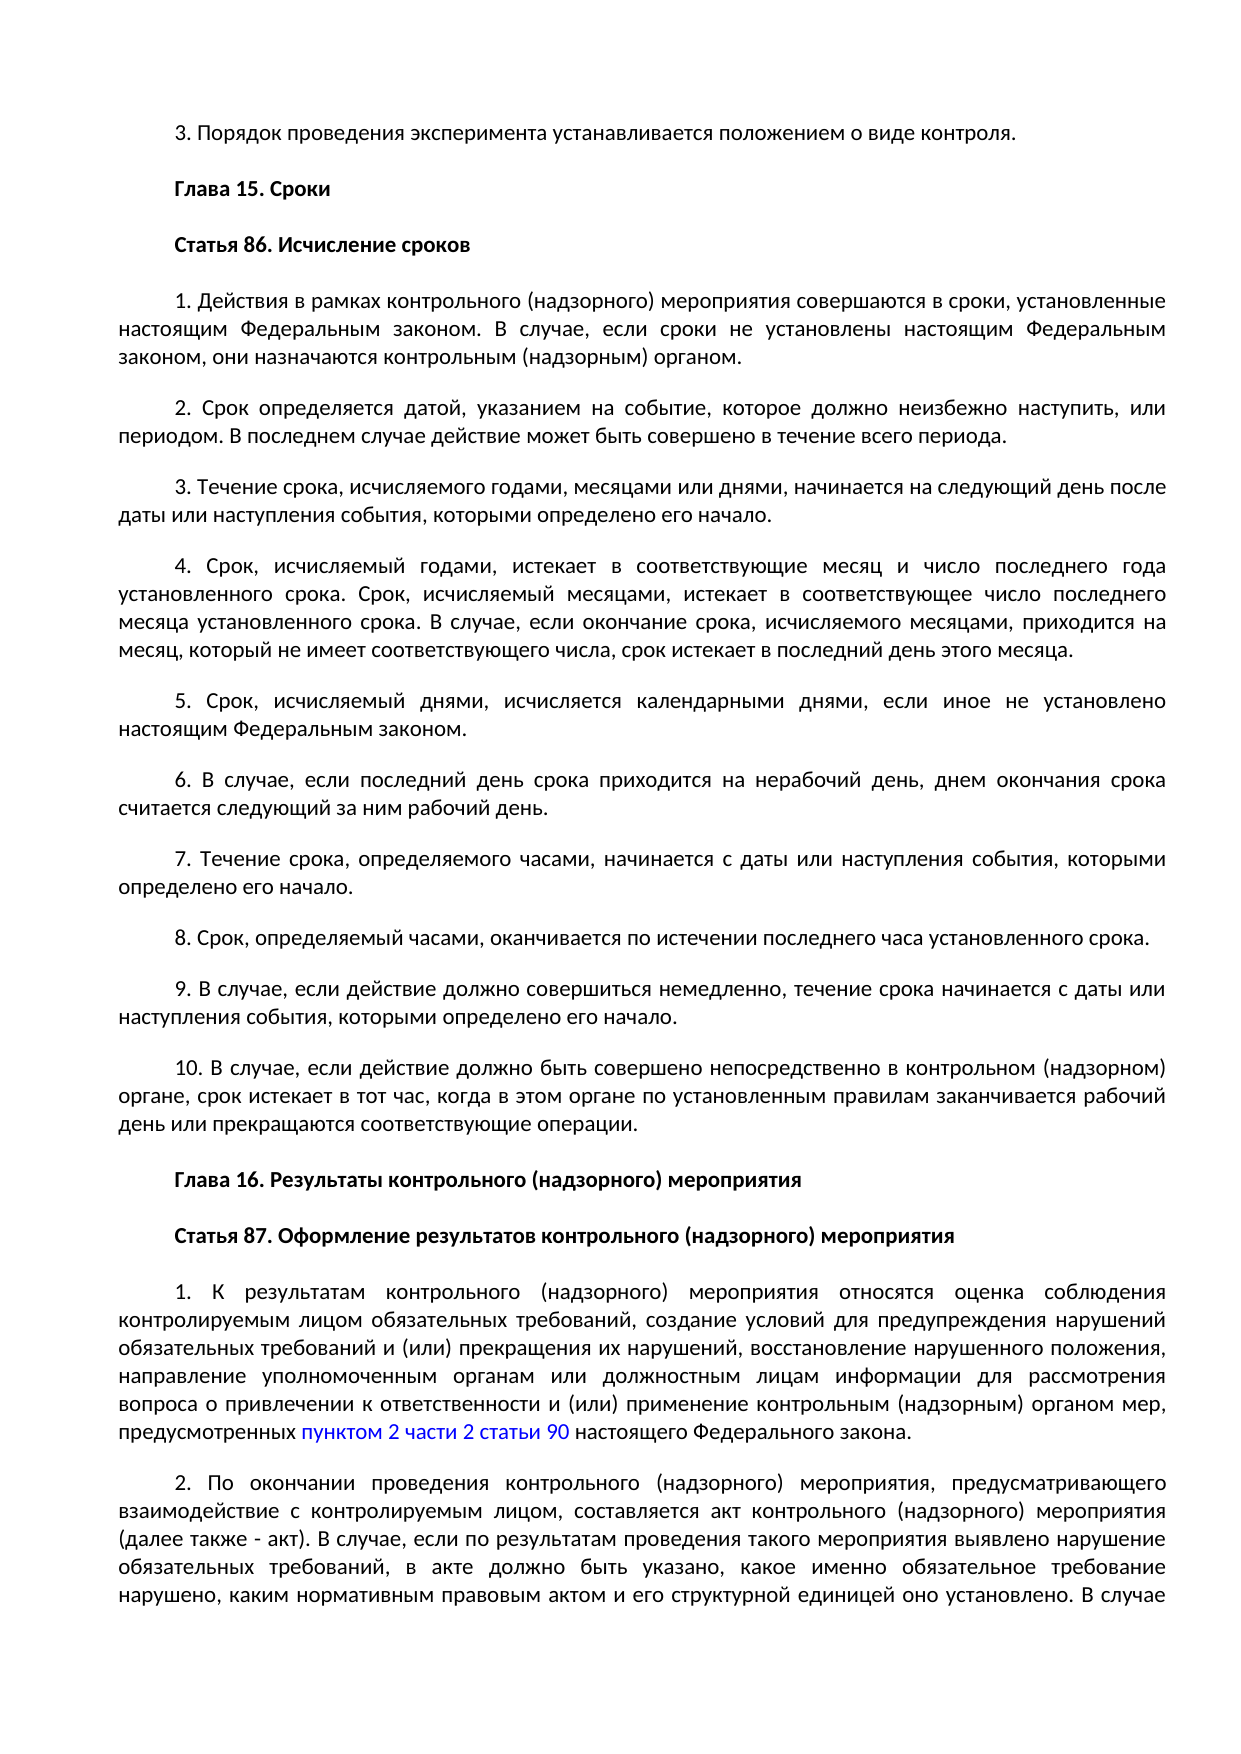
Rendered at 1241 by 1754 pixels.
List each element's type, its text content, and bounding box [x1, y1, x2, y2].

title Статья 86. Исчисление сроков [118, 230, 1167, 258]
text 8. Срок, определяемый часами, оканчивается по истечении последнего часа установленного срока. [118, 923, 1167, 951]
title Статья 87. Оформление результатов контрольного (надзорного) мероприятия [118, 1221, 1167, 1249]
text 10. В случае, если действие должно быть совершено непосредственно в контрольном (надзорном) органе, срок истекает в тот час, когда в этом органе по установленным правилам заканчивается рабочий день или прекращаются соответствующие операции. [118, 1053, 1167, 1137]
text 1. Действия в рамках контрольного (надзорного) мероприятия совершаются в сроки, установленные настоящим Федеральным законом. В случае, если сроки не установлены настоящим Федеральным законом, они назначаются контрольным (надзорным) органом. [118, 286, 1167, 370]
text 3. Порядок проведения эксперимента устанавливается положением о виде контроля. [118, 118, 1167, 146]
title Глава 15. Сроки [118, 174, 1167, 202]
text 9. В случае, если действие должно совершиться немедленно, течение срока начинается с даты или наступления события, которыми определено его начало. [118, 974, 1167, 1030]
text 3. Течение срока, исчисляемого годами, месяцами или днями, начинается на следующий день после даты или наступления события, которыми определено его начало. [118, 472, 1167, 528]
text 7. Течение срока, определяемого часами, начинается с даты или наступления события, которыми определено его начало. [118, 844, 1167, 900]
text 1. К результатам контрольного (надзорного) мероприятия относятся оценка соблюдения контролируемым лицом обязательных требований, создание условий для предупреждения нарушений обязательных требований и (или) прекращения их нарушений, восстановление нарушенного положения, направление уполномоченным органам или должностным лицам информации для рассмотрения вопроса о привлечении к ответственности и (или) применение контрольным (надзорным) органом мер, предусмотренных пунктом 2 части 2 статьи 90 настоящего Федерального закона. [118, 1277, 1167, 1445]
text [118, 1468, 1167, 1608]
title Глава 16. Результаты контрольного (надзорного) мероприятия [118, 1165, 1167, 1193]
text 5. Срок, исчисляемый днями, исчисляется календарными днями, если иное не установлено настоящим Федеральным законом. [118, 686, 1167, 742]
text 2. Срок определяется датой, указанием на событие, которое должно неизбежно наступить, или периодом. В последнем случае действие может быть совершено в течение всего периода. [118, 393, 1167, 449]
text 4. Срок, исчисляемый годами, истекает в соответствующие месяц и число последнего года установленного срока. Срок, исчисляемый месяцами, истекает в соответствующее число последнего месяца установленного срока. В случае, если окончание срока, исчисляемого месяцами, приходится на месяц, который не имеет соответствующего числа, срок истекает в последний день этого месяца. [118, 551, 1167, 663]
text 6. В случае, если последний день срока приходится на нерабочий день, днем окончания срока считается следующий за ним рабочий день. [118, 765, 1167, 821]
